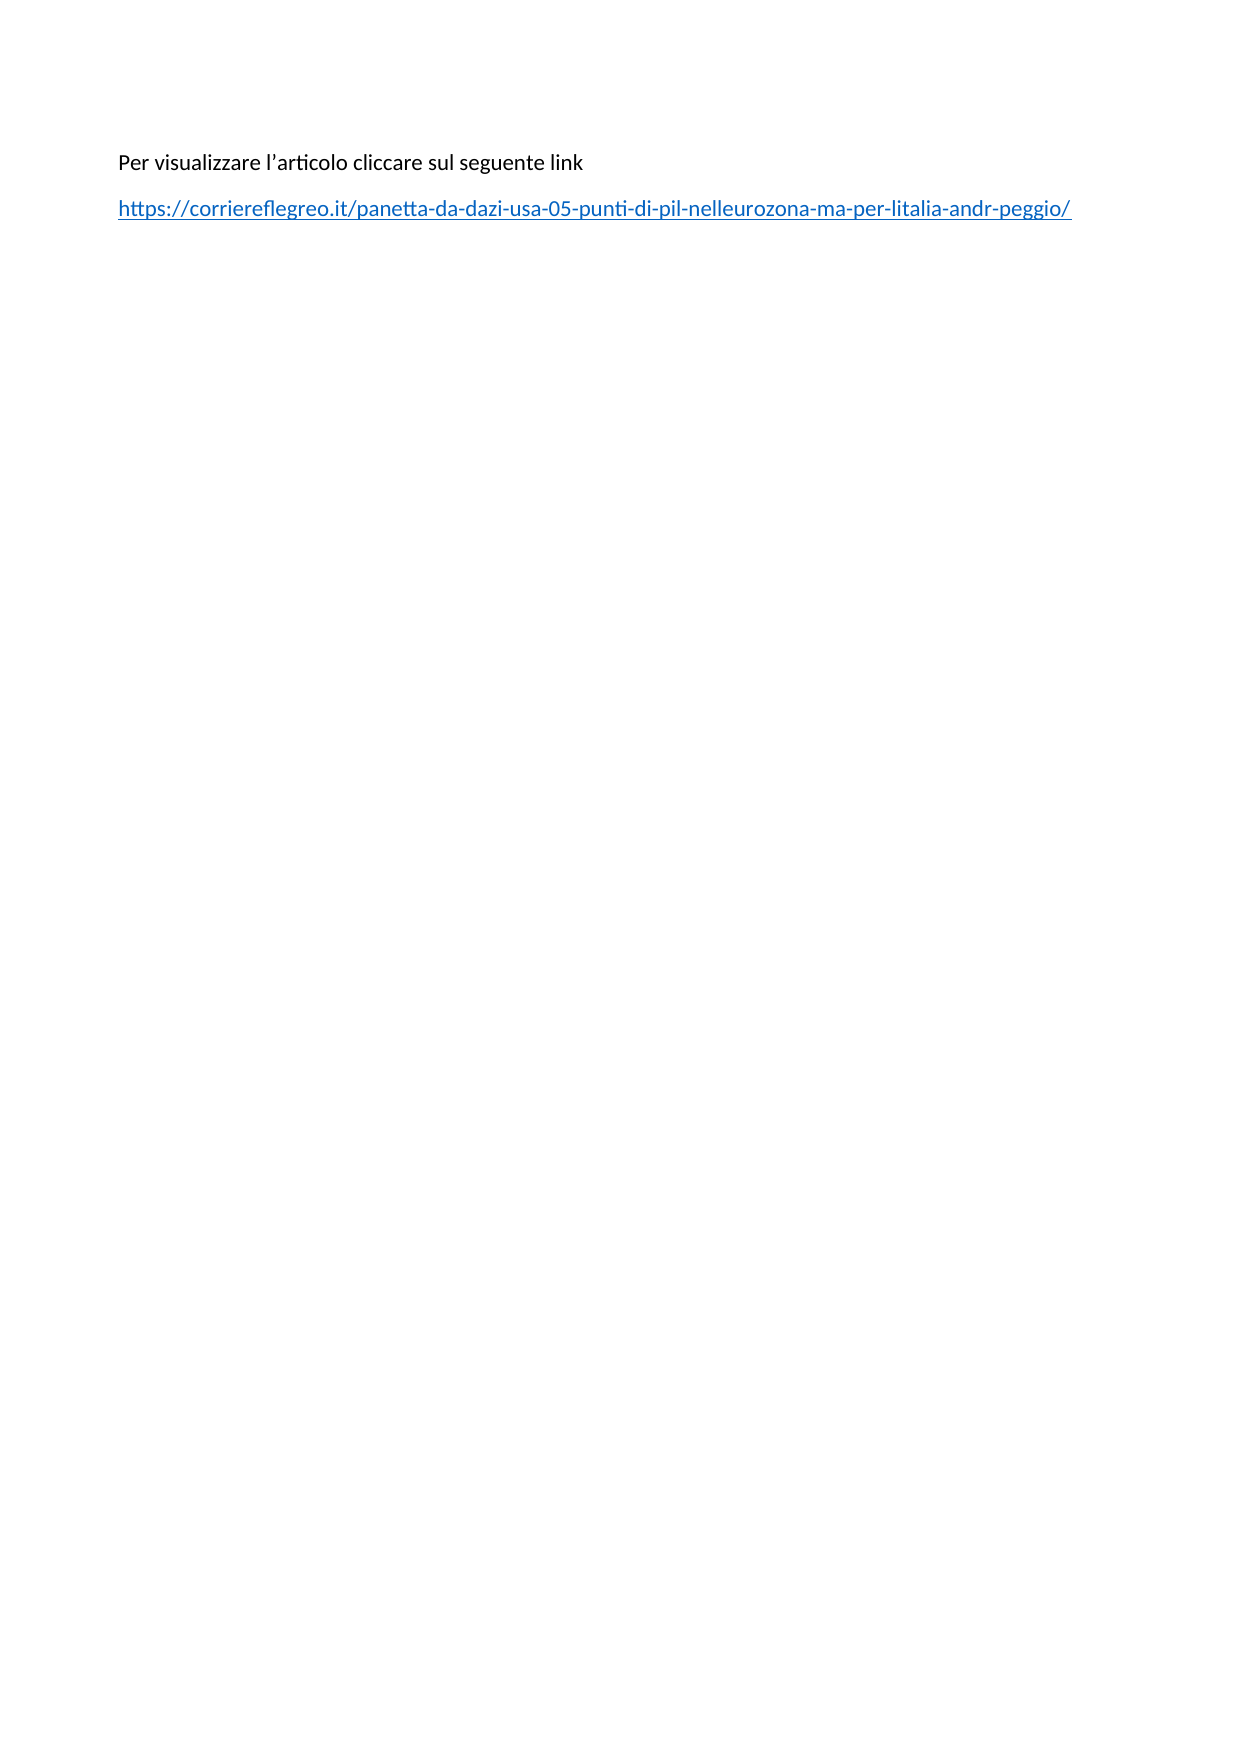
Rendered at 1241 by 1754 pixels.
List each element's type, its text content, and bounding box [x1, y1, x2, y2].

text https://corriereflegreo.it/panetta-da-dazi-usa-05-punti-di-pil-nelleurozona-ma-per-litalia-andr-peggio/ [118, 194, 1122, 222]
text Per visualizzare l’articolo cliccare sul seguente link [118, 148, 1122, 176]
